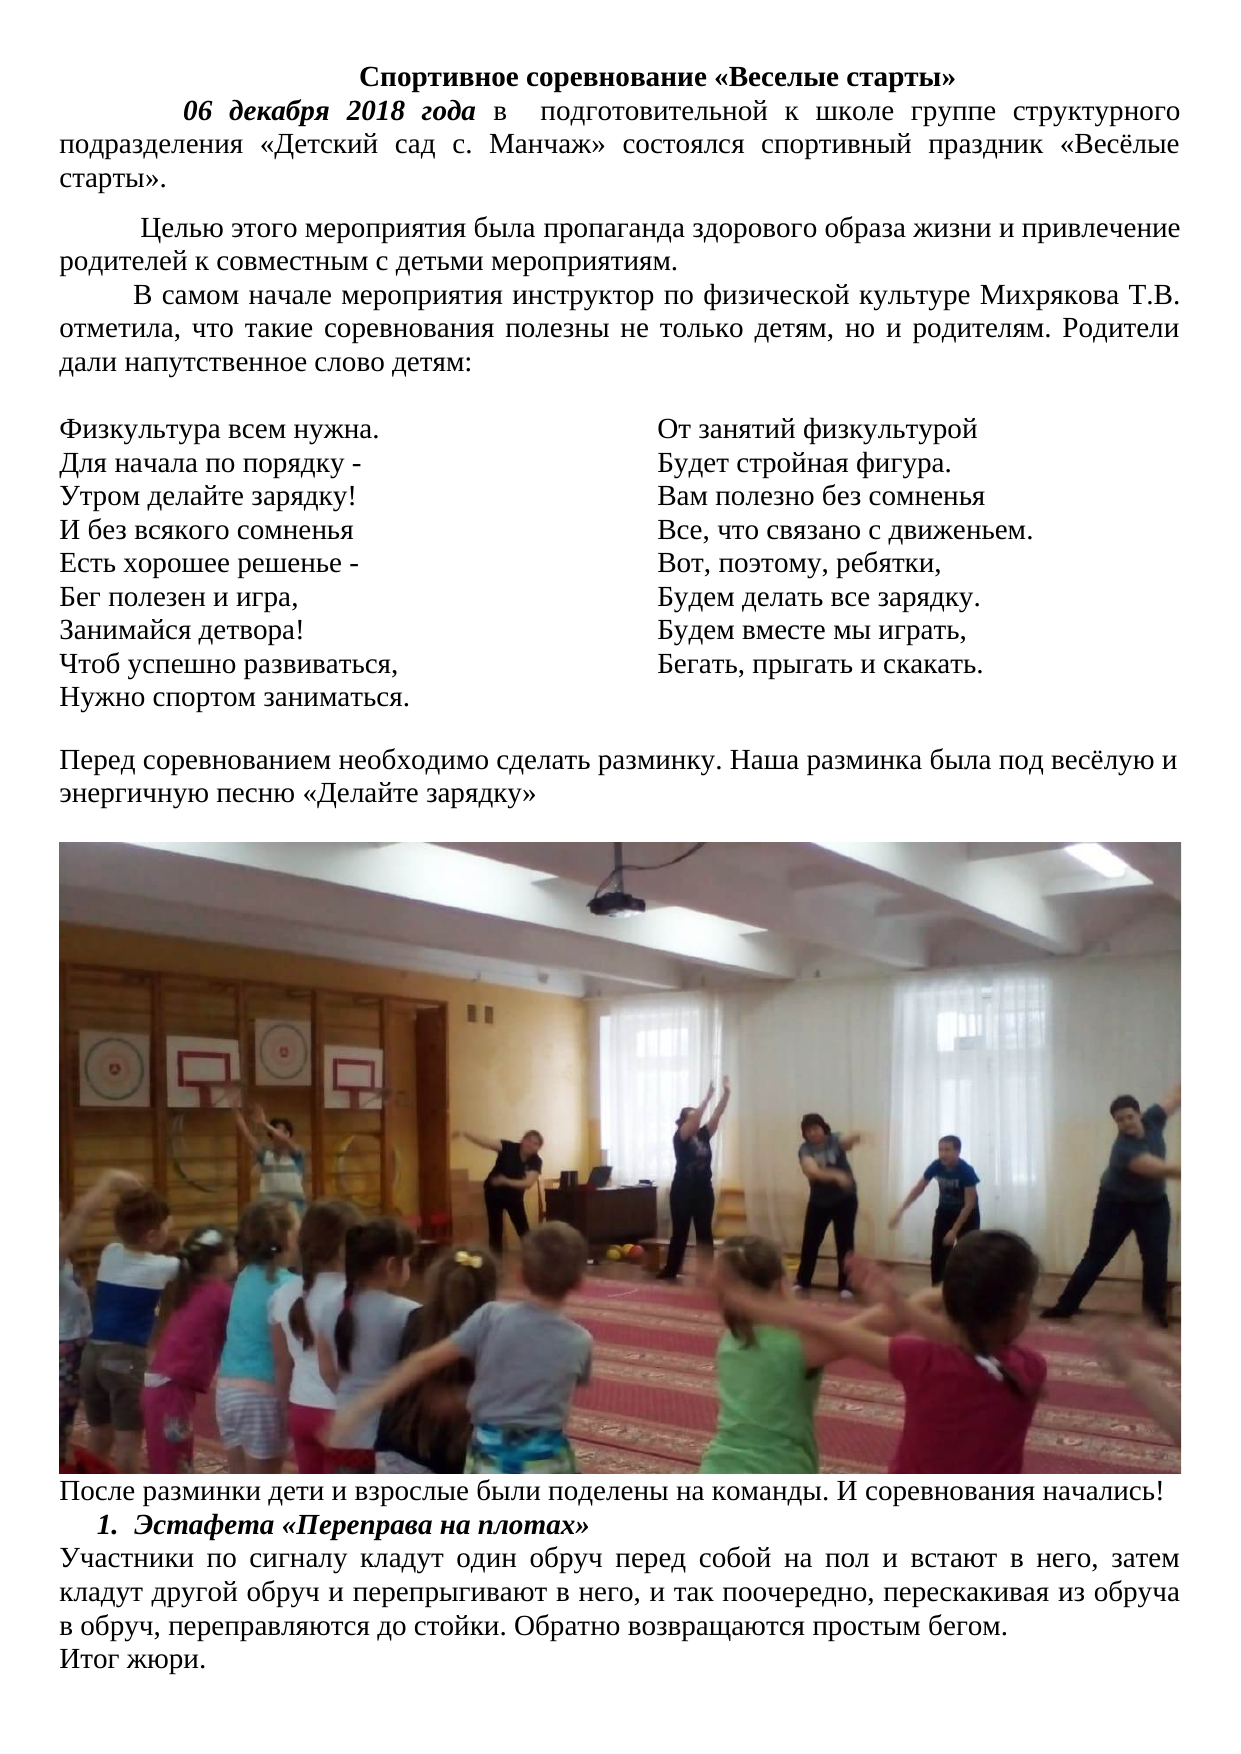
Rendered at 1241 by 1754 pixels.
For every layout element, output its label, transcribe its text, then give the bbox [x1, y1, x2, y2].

picture [59, 842, 1182, 1474]
text 06 декабря 2018 года в подготовительной к школе группе структурного подразделения «Детский сад с. Манчаж» состоялся спортивный праздник «Весёлые старты». [59, 93, 1181, 193]
text Целью этого мероприятия была пропаганда здорового образа жизни и привлечение родителей к совместным с детьми мероприятиям. [59, 210, 1181, 277]
list Эстафета «Переправа на плотах» [97, 1507, 1181, 1541]
text Будем вместе мы играть, Бегать, прыгать и скакать. [657, 612, 1181, 708]
text Вам полезно без сомненья Все, что связано с движеньем. Вот, поэтому, ребятки, Будем делать все зарядку. [657, 478, 1181, 612]
text Чтоб успешно развиваться, Нужно спортом заниматься. От занятий физкультурой Будет стройная фигура. [59, 646, 583, 713]
text В самом начале мероприятия инструктор по физической культуре Михрякова Т.В. отметила, что такие соревнования полезны не только детям, но и родителям. Родители дали напутственное слово детям: [59, 277, 1181, 378]
text Перед соревнованием необходимо сделать разминку. Наша разминка была под весёлую и энергичную песню «Делайте зарядку» [59, 742, 1181, 809]
text Физкультура всем нужна. Для начала по порядку - Утром делайте зарядку! [59, 411, 583, 512]
text После разминки дети и взрослые были поделены на команды. И соревнования начались! [59, 1474, 1181, 1507]
text Спортивное соревнование «Веселые старты» [134, 59, 1181, 93]
text Участники по сигналу кладут один обруч перед собой на пол и встают в него, затем кладут другой обруч и перепрыгивают в него, и так поочередно, перескакивая из обруча в обруч, переправляются до стойки. Обратно возвращаются простым бегом. [59, 1541, 1181, 1641]
text И без всякого сомненья Есть хорошее решенье - Бег полезен и игра, Занимайся детвора! [59, 512, 583, 646]
text Чтоб успешно развиваться, Нужно спортом заниматься. От занятий физкультурой Будет стройная фигура. [657, 411, 1181, 478]
text Итог жюри. [59, 1641, 1181, 1675]
